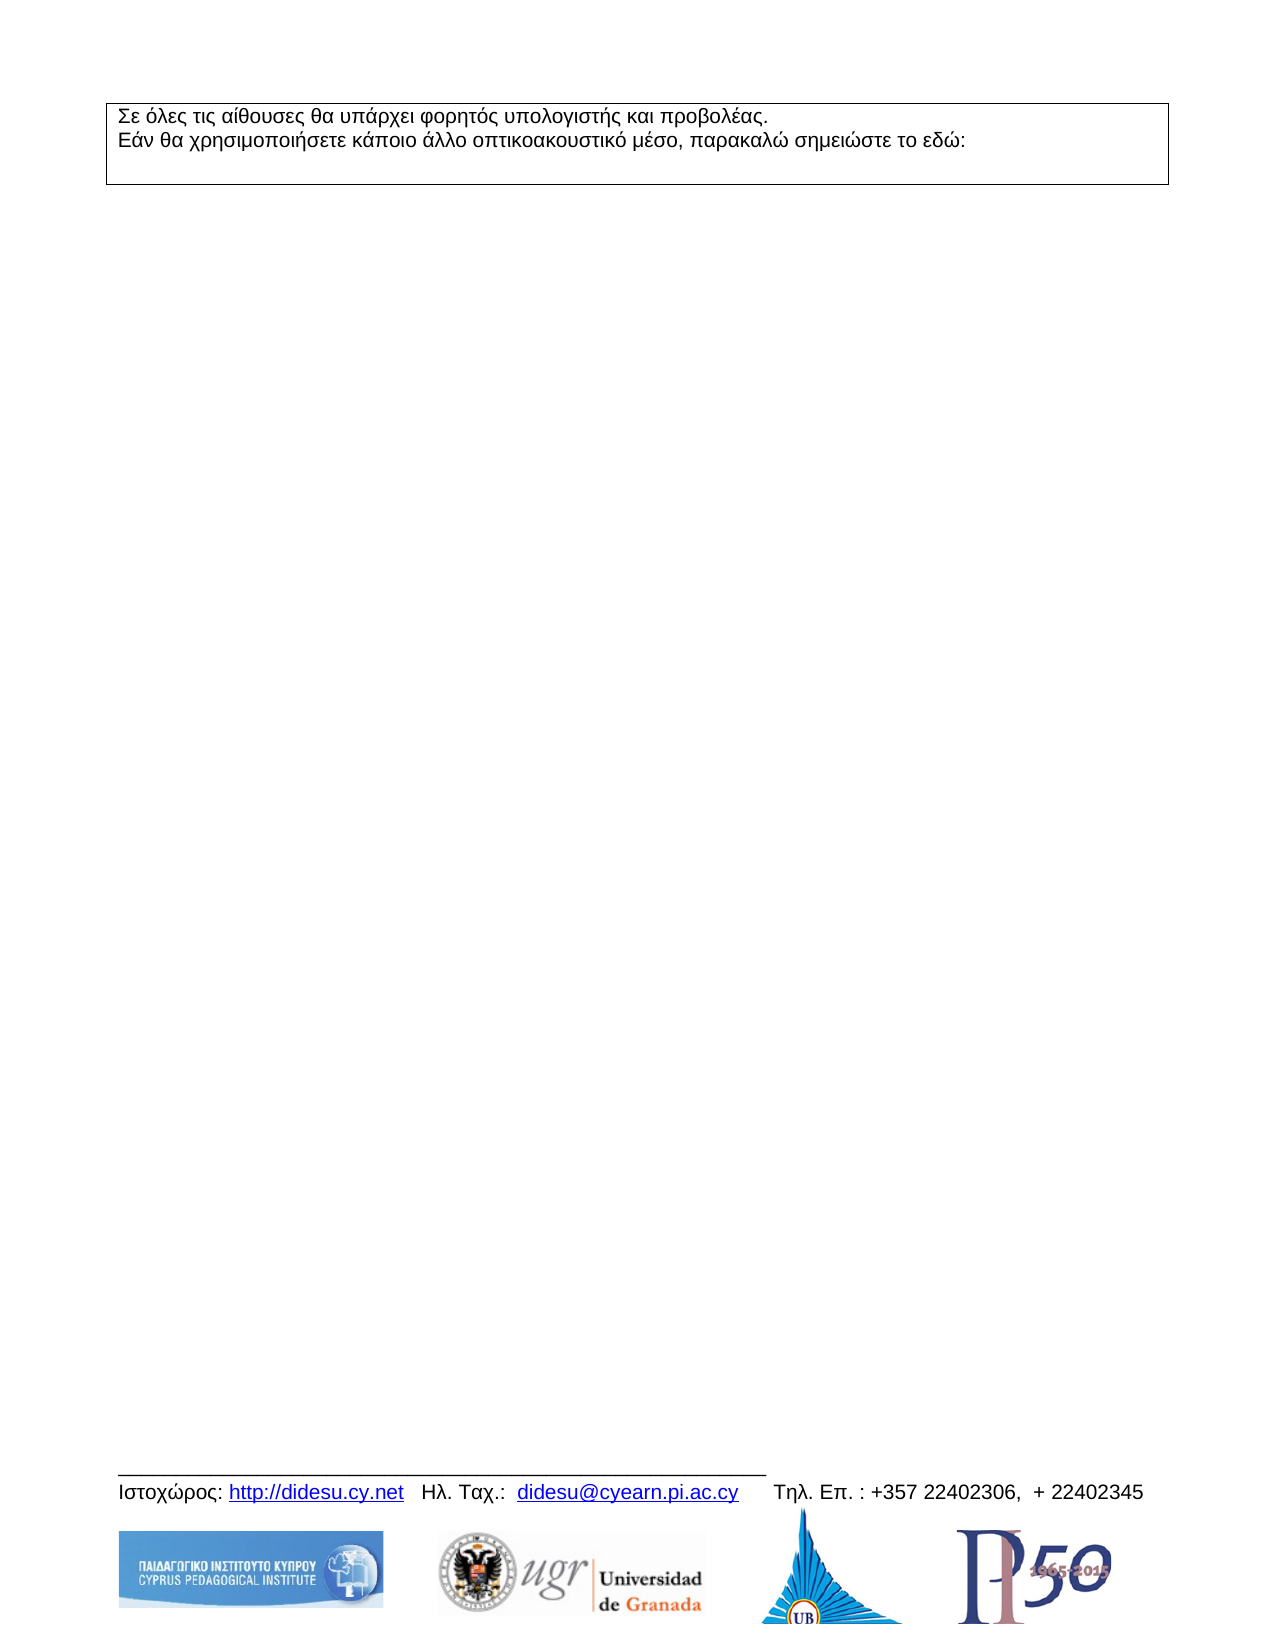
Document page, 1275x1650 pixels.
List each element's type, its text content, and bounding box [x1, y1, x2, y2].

picture [118, 1531, 384, 1608]
table_cell Σε όλες τις αίθουσες θα υπάρχει φορητός υπολογιστής και προβολέας. Εάν θα χρησιμοποιήσετε κάποιο άλλο οπτικοακουστικό μέσο, παρακαλώ σημειώστε το εδώ: [107, 104, 1168, 184]
picture [779, 1598, 823, 1624]
picture [956, 1530, 1112, 1624]
picture [761, 1507, 903, 1624]
picture [437, 1530, 707, 1616]
